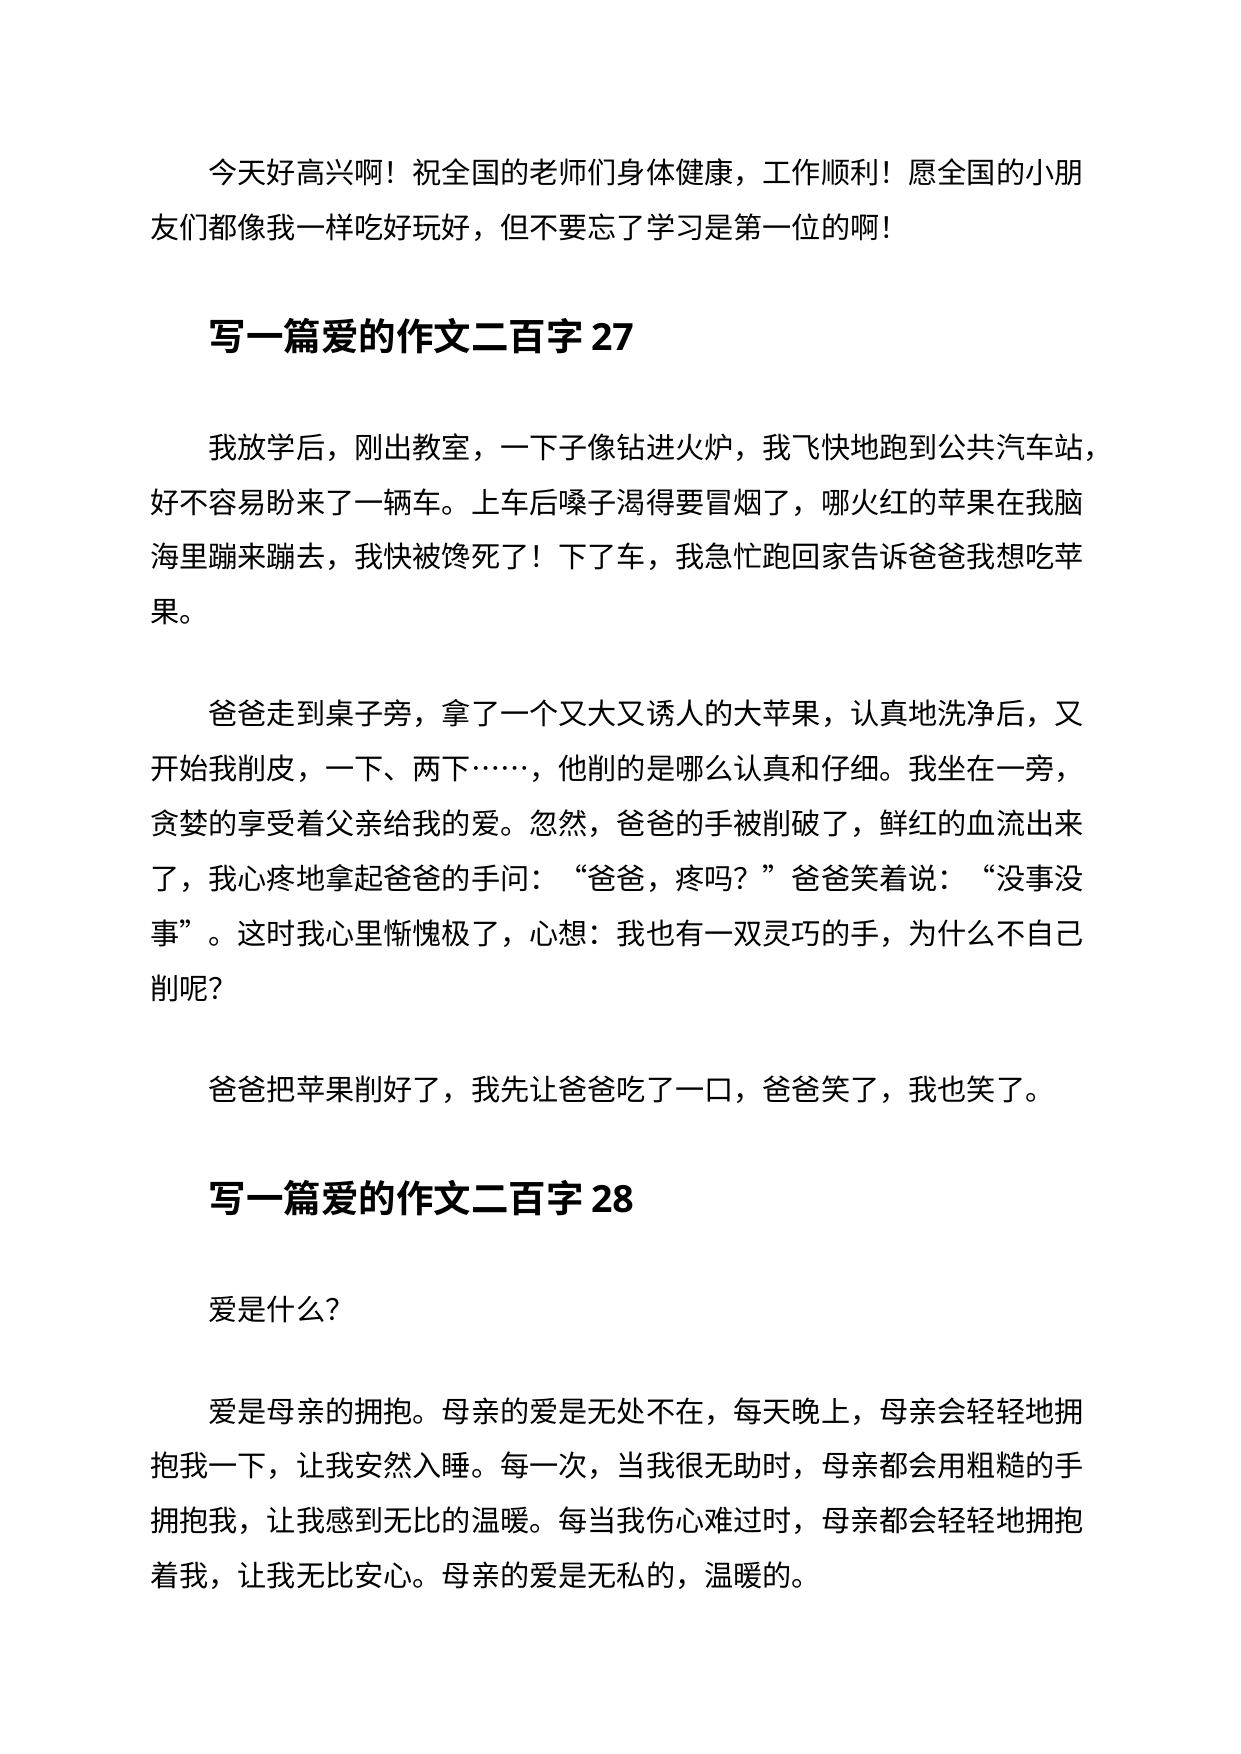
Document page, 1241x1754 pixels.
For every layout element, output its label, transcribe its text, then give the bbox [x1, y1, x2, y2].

text 爸爸走到桌子旁，拿了一个又大又诱人的大苹果，认真地洗净后，又开始我削皮，一下、两下……，他削的是哪么认真和仔细。我坐在一旁，贪婪的享受着父亲给我的爱。忽然，爸爸的手被削破了，鲜红的血流出来了，我心疼地拿起爸爸的手问：“爸爸，疼吗？”爸爸笑着说：“没事没事”。这时我心里惭愧极了，心想：我也有一双灵巧的手，为什么不自己削呢？ [150, 691, 1090, 1007]
text 爱是母亲的拥抱。母亲的爱是无处不在，每天晚上，母亲会轻轻地拥抱我一下，让我安然入睡。每一次，当我很无助时，母亲都会用粗糙的手拥抱我，让我感到无比的温暖。每当我伤心难过时，母亲都会轻轻地拥抱着我，让我无比安心。母亲的爱是无私的，温暖的。 [150, 1388, 1090, 1595]
text 爱是什么？ [150, 1286, 1090, 1329]
text 写一篇爱的作文二百字27 [150, 307, 1090, 361]
text 今天好高兴啊！祝全国的老师们身体健康，工作顺利！愿全国的小朋友们都像我一样吃好玩好，但不要忘了学习是第一位的啊！ [150, 150, 1090, 247]
text 我放学后，刚出教室，一下子像钻进火炉，我飞快地跑到公共汽车站，好不容易盼来了一辆车。上车后嗓子渴得要冒烟了，哪火红的苹果在我脑海里蹦来蹦去，我快被馋死了！下了车，我急忙跑回家告诉爸爸我想吃苹果。 [150, 424, 1090, 631]
text 爸爸把苹果削好了，我先让爸爸吃了一口，爸爸笑了，我也笑了。 [150, 1067, 1090, 1109]
text 写一篇爱的作文二百字28 [150, 1169, 1090, 1223]
